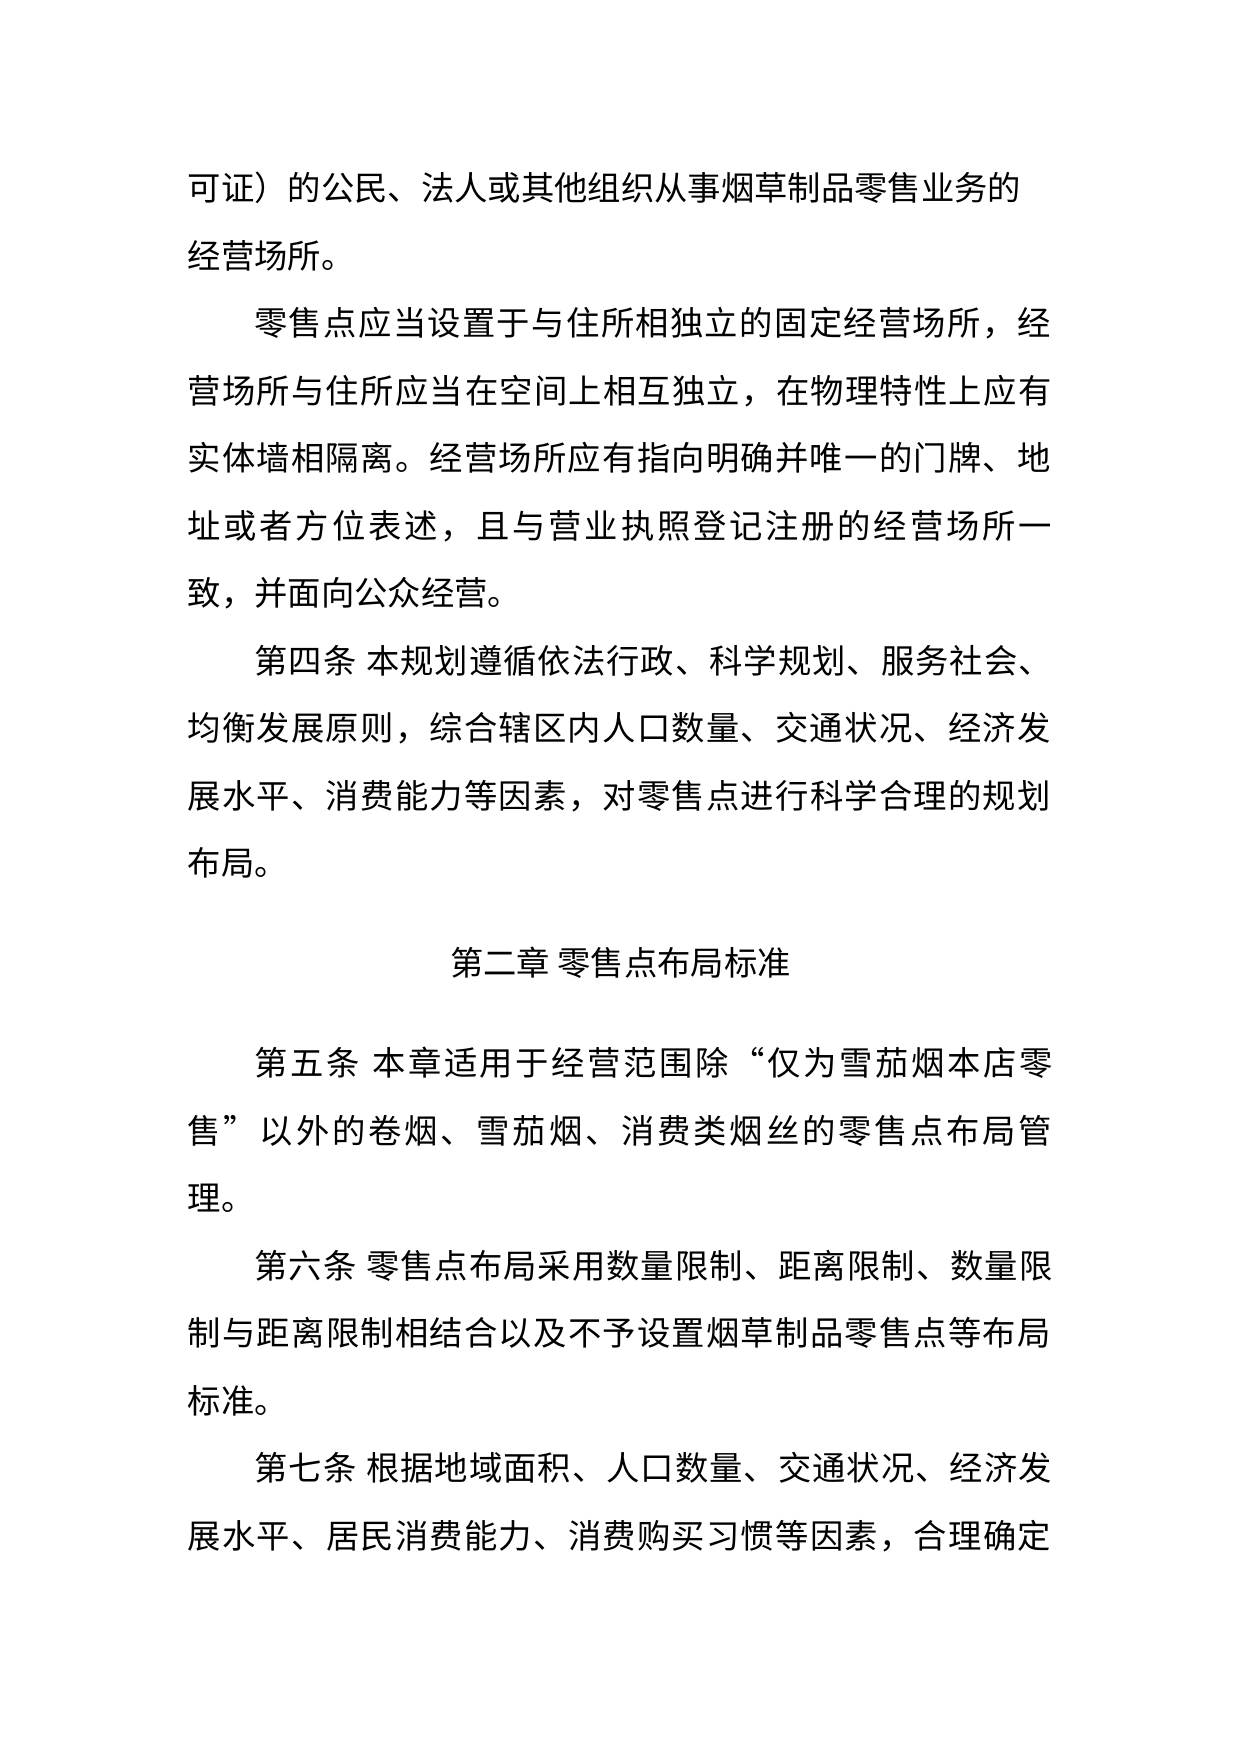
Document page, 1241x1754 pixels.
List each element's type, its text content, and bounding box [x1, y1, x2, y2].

text 第四条 本规划遵循依法行政、科学规划、服务社会、均衡发展原则，综合辖区内人口数量、交通状况、经济发展水平、消费能力等因素，对零售点进行科学合理的规划布局。 [187, 634, 1053, 885]
text 第六条 零售点布局采用数量限制、距离限制、数量限制与距离限制相结合以及不予设置烟草制品零售点等布局标准。 [187, 1239, 1053, 1423]
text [187, 162, 1053, 278]
text 零售点应当设置于与住所相独立的固定经营场所，经营场所与住所应当在空间上相互独立，在物理特性上应有实体墙相隔离。经营场所应有指向明确并唯一的门牌、地址或者方位表述，且与营业执照登记注册的经营场所一致，并面向公众经营。 [187, 297, 1053, 615]
subtitle 第二章 零售点布局标准 [187, 937, 1053, 985]
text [187, 1442, 1053, 1558]
text 第五条 本章适用于经营范围除“仅为雪茄烟本店零售”以外的卷烟、雪茄烟、消费类烟丝的零售点布局管理。 [187, 1037, 1053, 1220]
